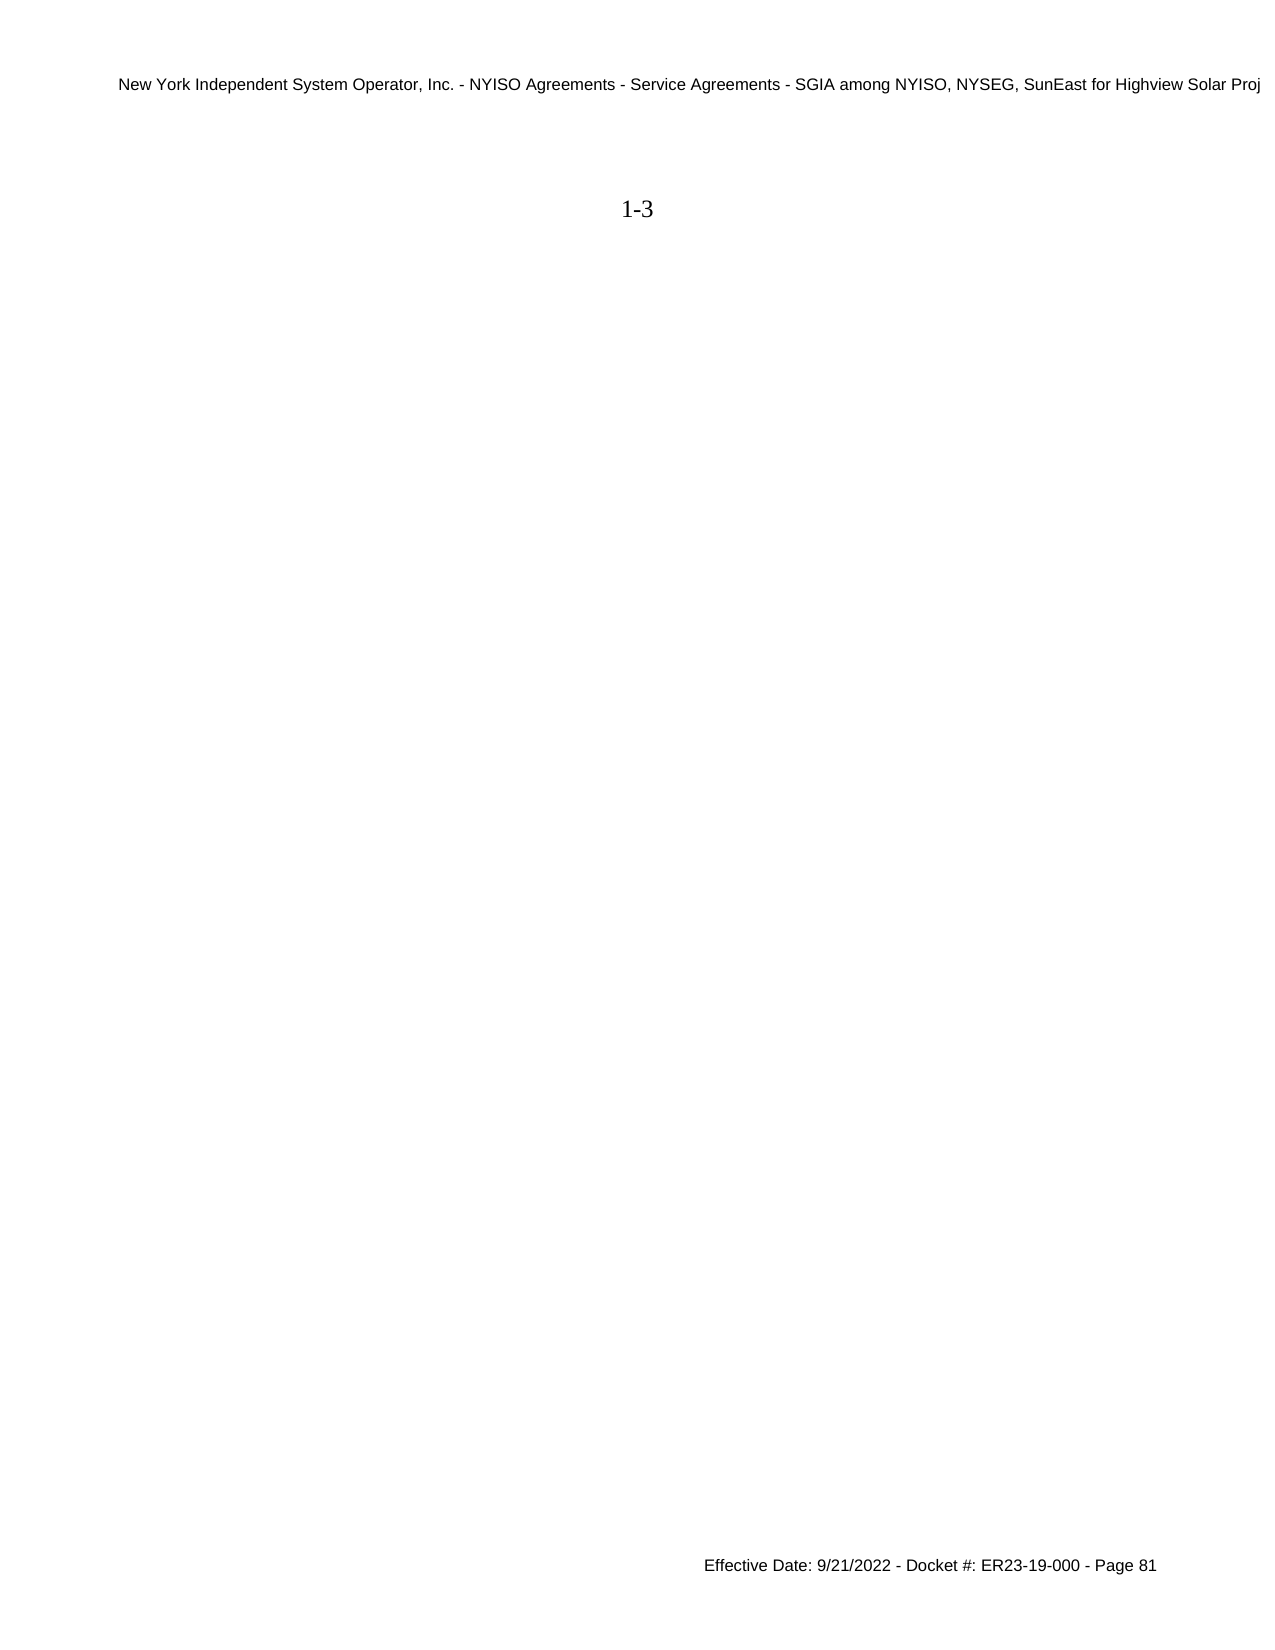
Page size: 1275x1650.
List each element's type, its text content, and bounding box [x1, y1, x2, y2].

text 1-3 [621, 195, 1275, 223]
